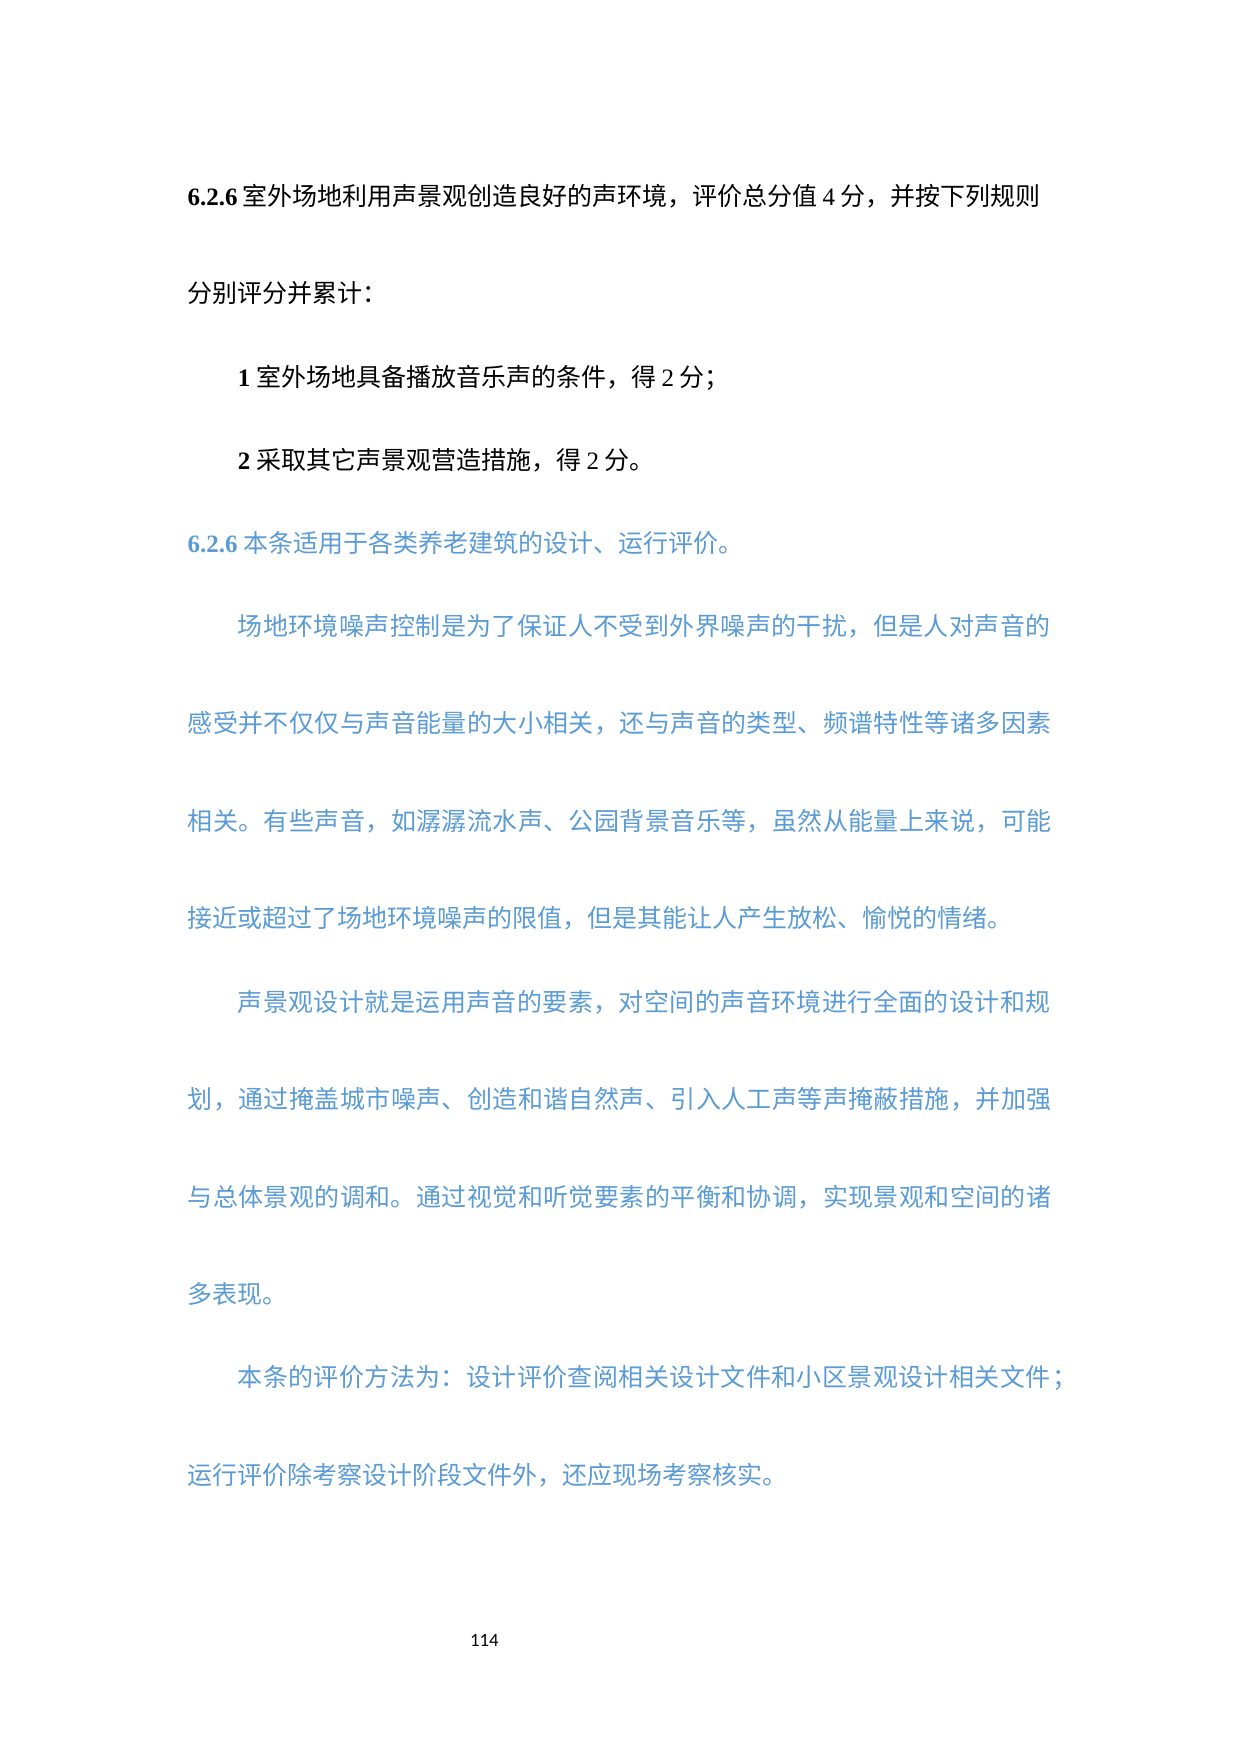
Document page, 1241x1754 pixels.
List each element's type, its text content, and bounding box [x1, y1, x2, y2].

text 声景观设计就是运用声音的要素，对空间的声音环境进行全面的设计和规划，通过掩盖城市噪声、创造和谐自然声、引入人工声等声掩蔽措施，并加强与总体景观的调和。通过视觉和听觉要素的平衡和协调，实现景观和空间的诸多表现。 [187, 968, 1053, 1325]
text 本条的评价方法为：设计评价查阅相关设计文件和小区景观设计相关文件；运行评价除考察设计阶段文件外，还应现场考察核实。 [187, 1343, 1053, 1506]
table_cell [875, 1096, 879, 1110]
text 2 采取其它声景观营造措施，得2分。 [187, 426, 1053, 491]
text 1 室外场地具备播放音乐声的条件，得2分； [187, 343, 1053, 408]
text 场地环境噪声控制是为了保证人不受到外界噪声的干扰，但是人对声音的感受并不仅仅与声音能量的大小相关，还与声音的类型、频谱特性等诸多因素相关。有些声音，如潺潺流水声、公园背景音乐等，虽然从能量上来说，可能接近或超过了场地环境噪声的限值，但是其能让人产生放松、愉悦的情绪。 [187, 592, 1053, 949]
text 6.2.6室外场地利用声景观创造良好的声环境，评价总分值4分，并按下列规则分别评分并累计： [187, 162, 1053, 324]
text 6.2.6 本条适用于各类养老建筑的设计、运行评价。 [187, 509, 1053, 574]
